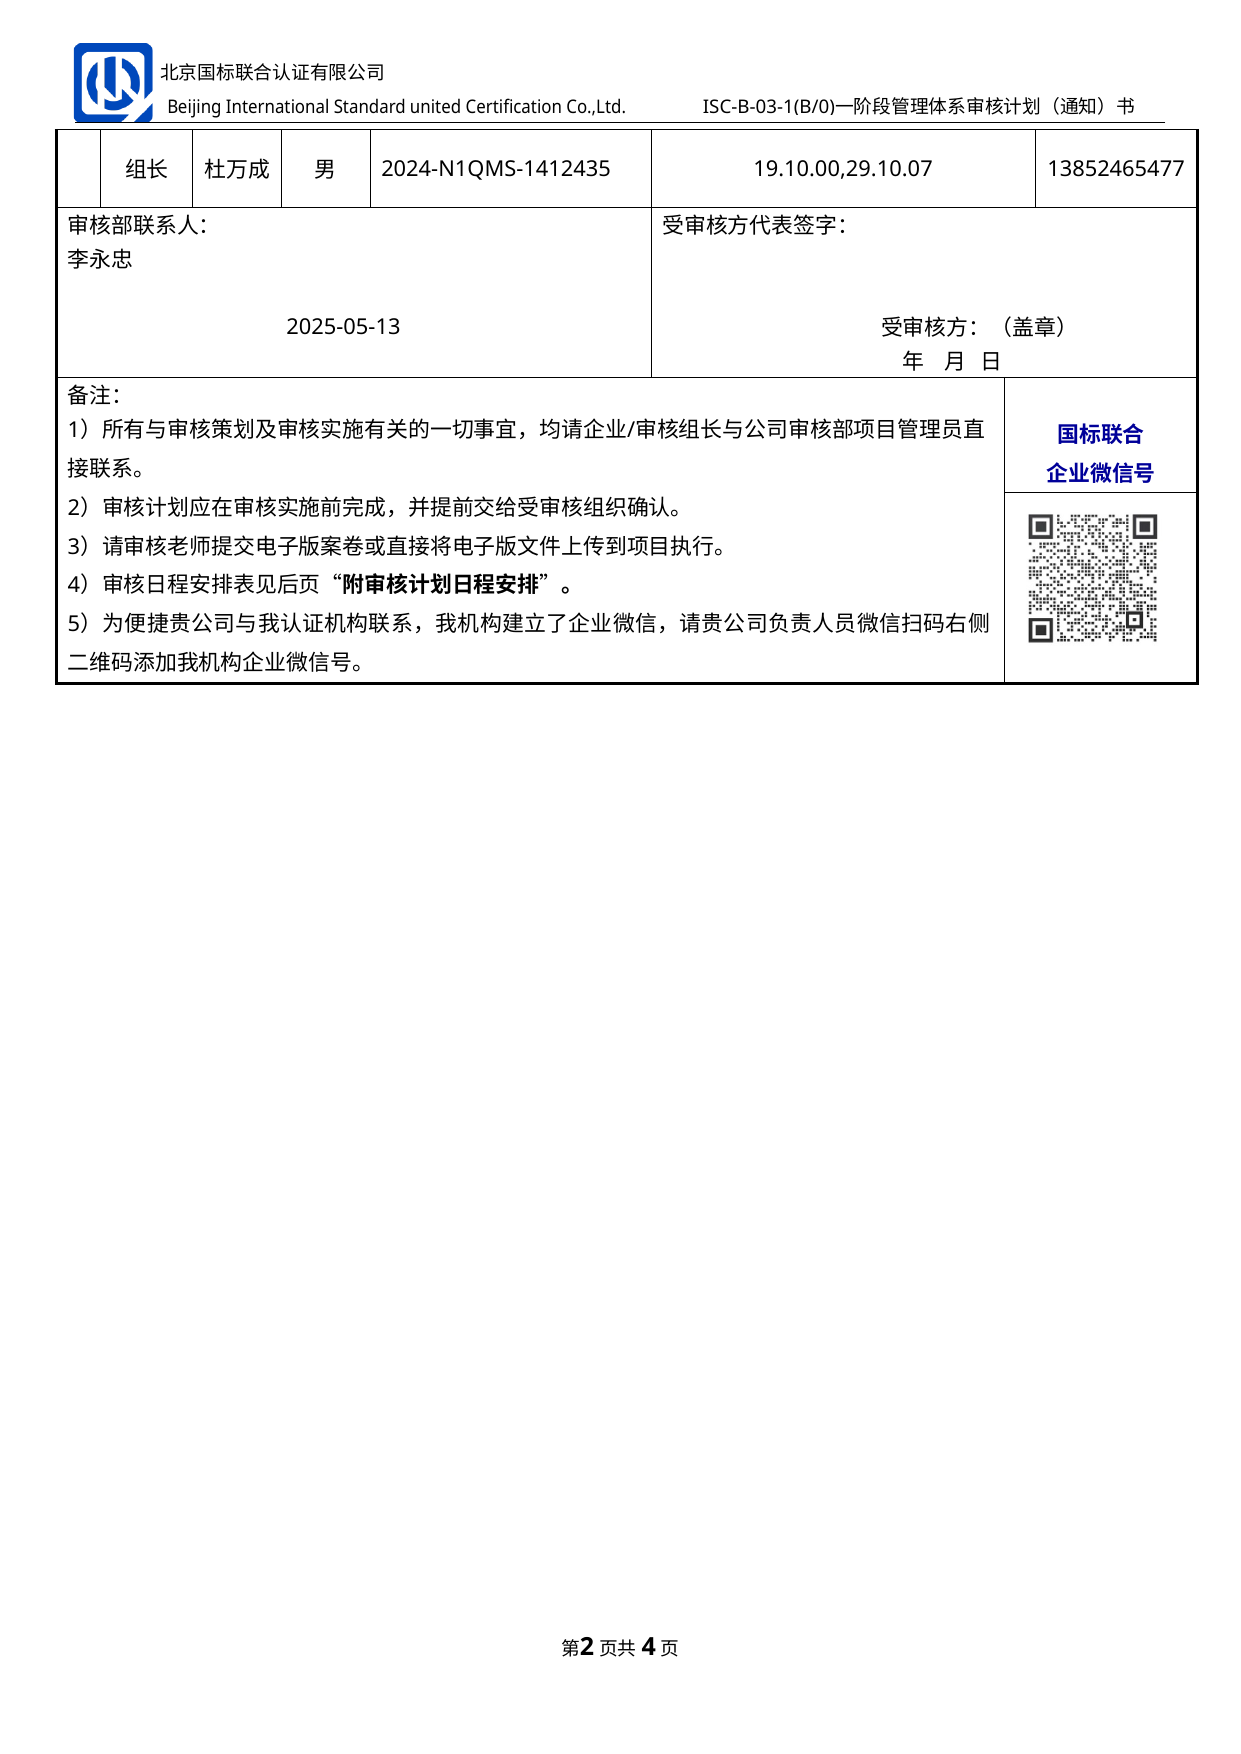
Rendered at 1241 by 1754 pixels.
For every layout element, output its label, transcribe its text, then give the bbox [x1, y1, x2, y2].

table_cell 杜万成 [193, 130, 281, 207]
table_cell 13852465477 [1036, 130, 1196, 207]
picture [1020, 508, 1166, 652]
table_cell [58, 130, 100, 207]
table_cell 2024-N1QMS-1412435 [371, 130, 651, 207]
table_cell 受审核方代表签字： 受审核方：（盖章） 年 月 日 [652, 208, 1196, 377]
table_cell 国标联合 企业微信号 [1005, 378, 1196, 492]
table_cell 组长 [101, 130, 192, 207]
table_cell 审核部联系人： 李永忠 2025-05-13 [58, 208, 651, 377]
table_cell [1005, 493, 1196, 682]
table_cell 男 [282, 130, 370, 207]
table_cell 备注： 1）所有与审核策划及审核实施有关的一切事宜，均请企业/审核组长与公司审核部项目管理员直接联系。 2）审核计划应在审核实施前完成，并提前交给受审核组织确认。 3）请审核老师提交电子版案卷或直接将电子版文件上传到项目执行。 4）审核日程安排表见后页“附审核计划日程安排”。 5）为便捷贵公司与我认证机构联系，我机构建立了企业微信，请贵公司负责人员微信扫码右侧二维码添加我机构企业微信号。 [58, 378, 1004, 682]
picture [73, 43, 153, 123]
table_cell 19.10.00,29.10.07 [652, 130, 1035, 207]
